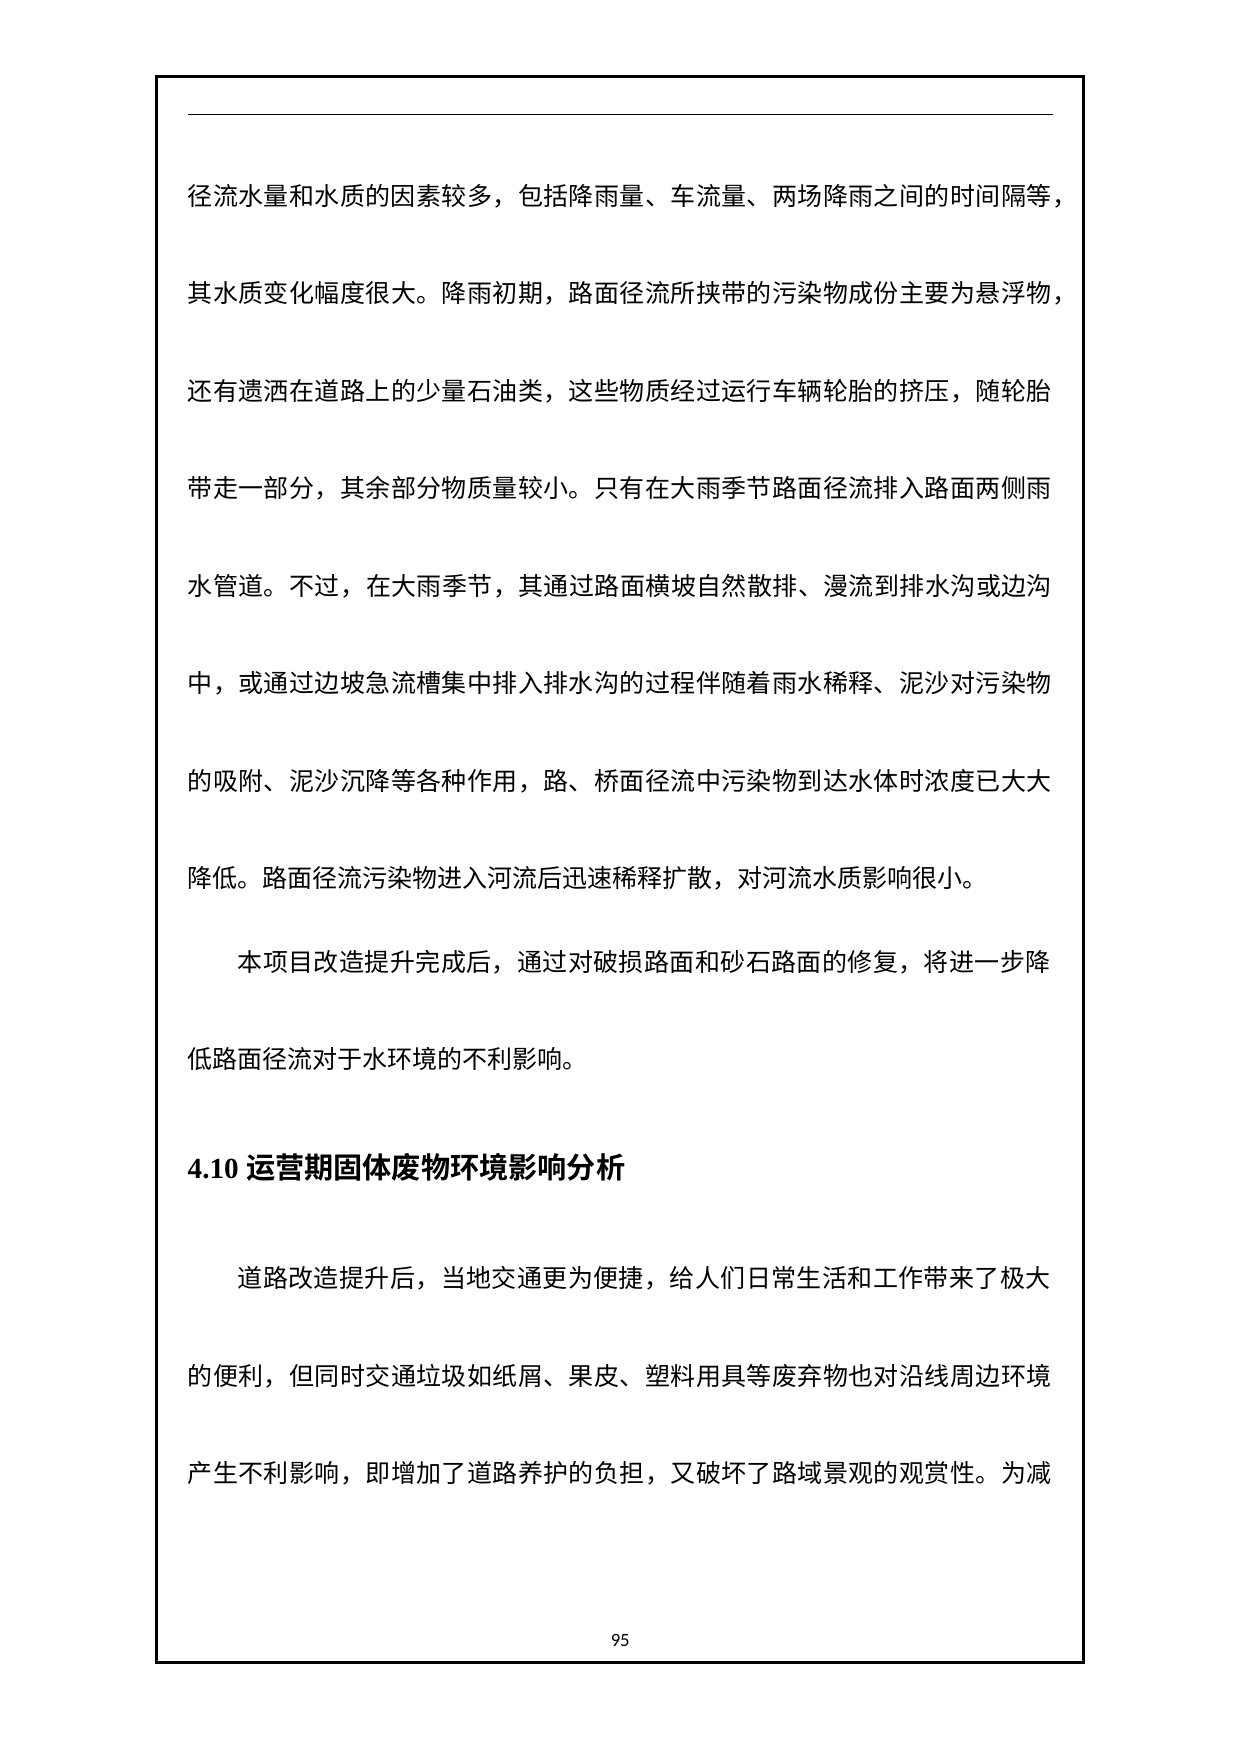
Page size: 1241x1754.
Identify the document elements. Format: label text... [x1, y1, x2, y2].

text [187, 162, 1053, 909]
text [187, 1244, 1053, 1504]
subtitle 4.10 运营期固体废物环境影响分析 [187, 1133, 1053, 1198]
text 本项目改造提升完成后，通过对破损路面和砂石路面的修复，将进一步降低路面径流对于水环境的不利影响。 [187, 928, 1053, 1090]
